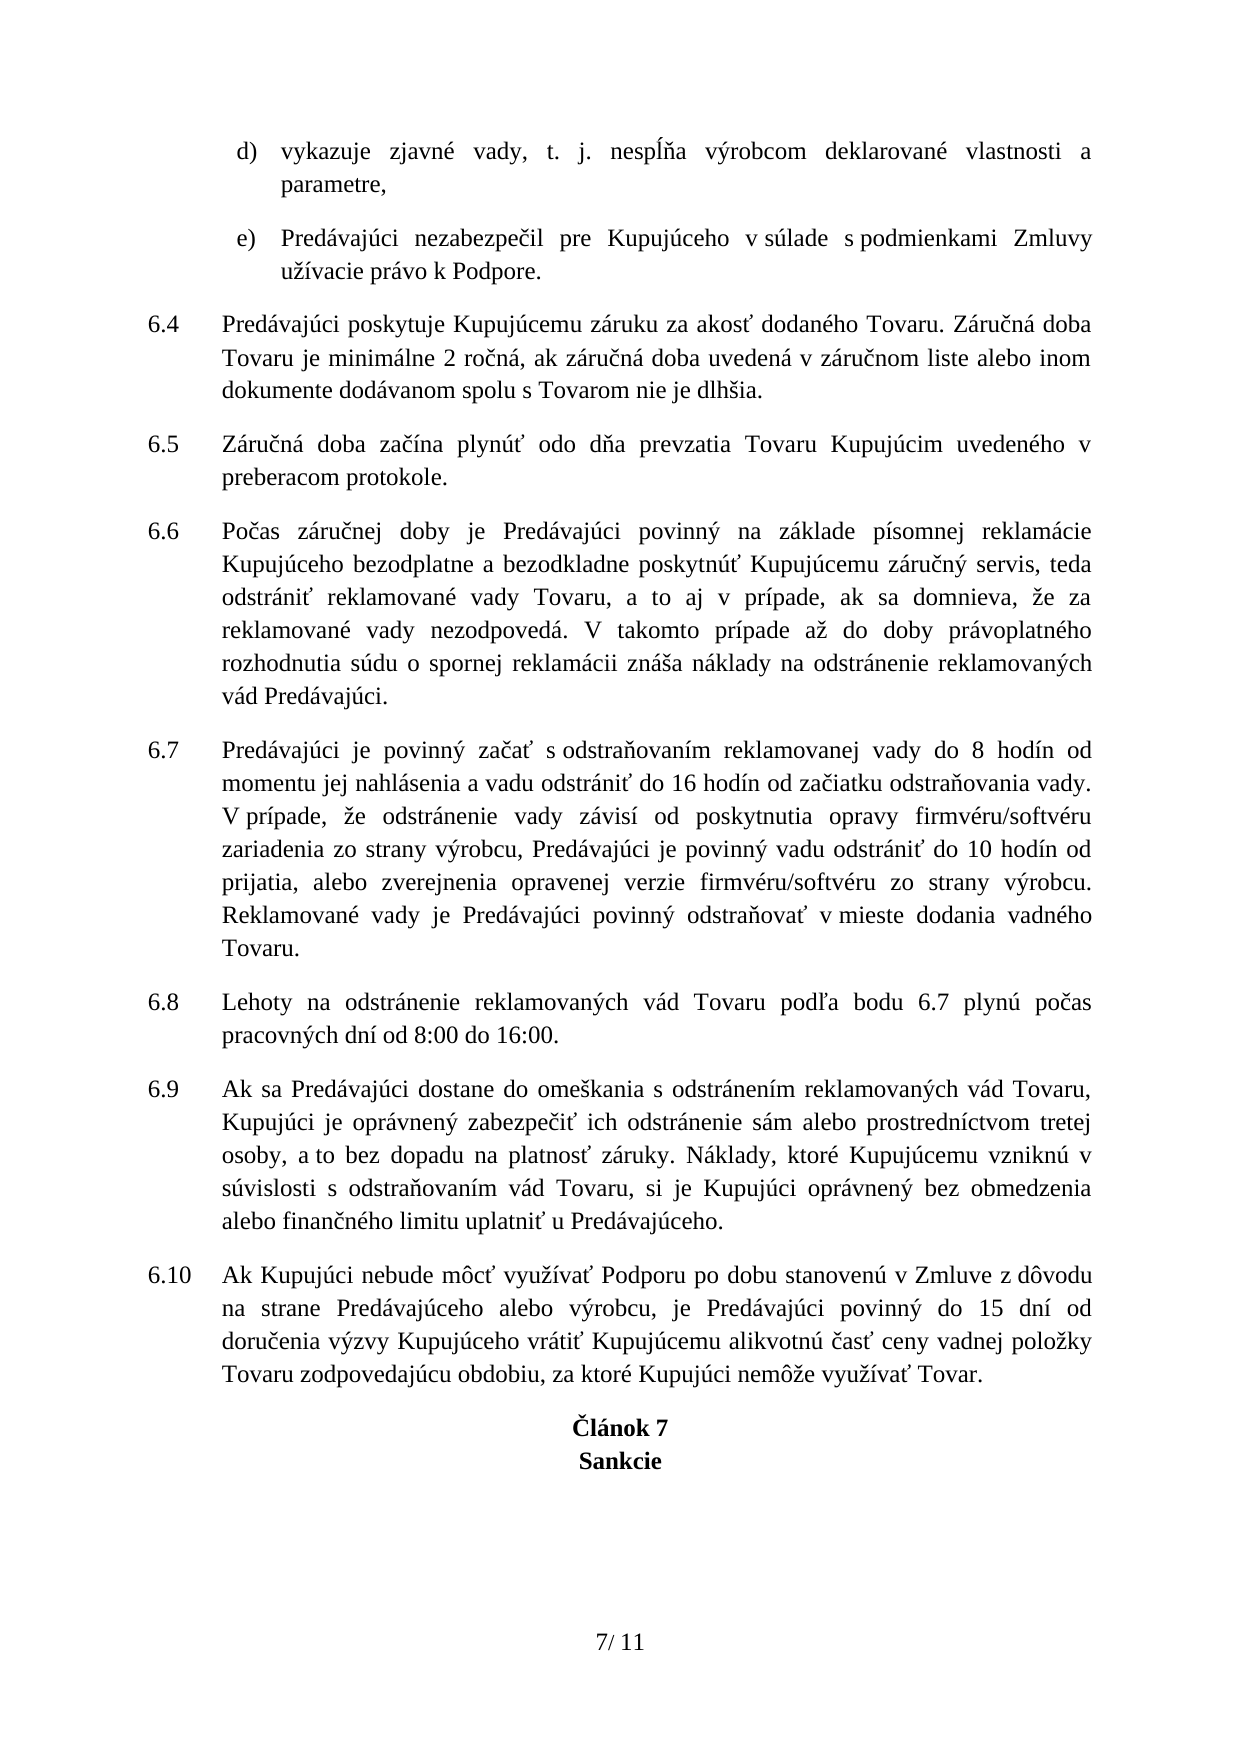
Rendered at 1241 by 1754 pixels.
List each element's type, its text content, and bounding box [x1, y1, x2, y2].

list Ak sa Predávajúci dostane do omeškania s odstránením reklamovaných vád Tovaru, Kupujúci je oprávnený zabezpečiť ich odstránenie sám alebo prostredníctvom tretej osoby, a to bez dopadu na platnosť záruky. Náklady, ktoré Kupujúcemu vzniknú v súvislosti s odstraňovaním vád Tovaru, si je Kupujúci oprávnený bez obmedzenia alebo finančného limitu uplatniť u Predávajúceho. [148, 1074, 1092, 1235]
text Článok 7 [148, 1413, 1092, 1442]
list Lehoty na odstránenie reklamovaných vád Tovaru podľa bodu 6.7 plynú počas pracovných dní od 8:00 do 16:00. [148, 987, 1092, 1049]
list Predávajúci je povinný začať s odstraňovaním reklamovanej vady do 8 hodín od momentu jej nahlásenia a vadu odstrániť do 16 hodín od začiatku odstraňovania vady. V prípade, že odstránenie vady závisí od poskytnutia opravy firmvéru/softvéru zariadenia zo strany výrobcu, Predávajúci je povinný vadu odstrániť do 10 hodín od prijatia, alebo zverejnenia opravenej verzie firmvéru/softvéru zo strany výrobcu. Reklamované vady je Predávajúci povinný odstraňovať v mieste dodania vadného Tovaru. [148, 735, 1092, 962]
list Predávajúci poskytuje Kupujúcemu záruku za akosť dodaného Tovaru. Záručná doba Tovaru je minimálne 2 ročná, ak záručná doba uvedená v záručnom liste alebo inom dokumente dodávanom spolu s Tovarom nie je dlhšia. [148, 309, 1092, 404]
list Predávajúci nezabezpečil pre Kupujúceho v súlade s podmienkami Zmluvy užívacie právo k Podpore. [236, 223, 1092, 284]
text Sankcie [148, 1446, 1092, 1475]
list Ak Kupujúci nebude môcť využívať Podporu po dobu stanovenú v Zmluve z dôvodu na strane Predávajúceho alebo výrobcu, je Predávajúci povinný do 15 dní od doručenia výzvy Kupujúceho vrátiť Kupujúcemu alikvotnú časť ceny vadnej položky Tovaru zodpovedajúcu obdobiu, za ktoré Kupujúci nemôže využívať Tovar. [148, 1260, 1092, 1388]
list Záručná doba začína plynúť odo dňa prevzatia Tovaru Kupujúcim uvedeného v preberacom protokole. [148, 429, 1092, 491]
list Počas záručnej doby je Predávajúci povinný na základe písomnej reklamácie Kupujúceho bezodplatne a bezodkladne poskytnúť Kupujúcemu záručný servis, teda odstrániť reklamované vady Tovaru, a to aj v prípade, ak sa domnieva, že za reklamované vady nezodpovedá. V takomto prípade až do doby právoplatného rozhodnutia súdu o spornej reklamácii znáša náklady na odstránenie reklamovaných vád Predávajúci. [148, 516, 1092, 710]
list vykazuje zjavné vady, t. j. nespĺňa výrobcom deklarované vlastnosti a parametre, [236, 136, 1092, 198]
